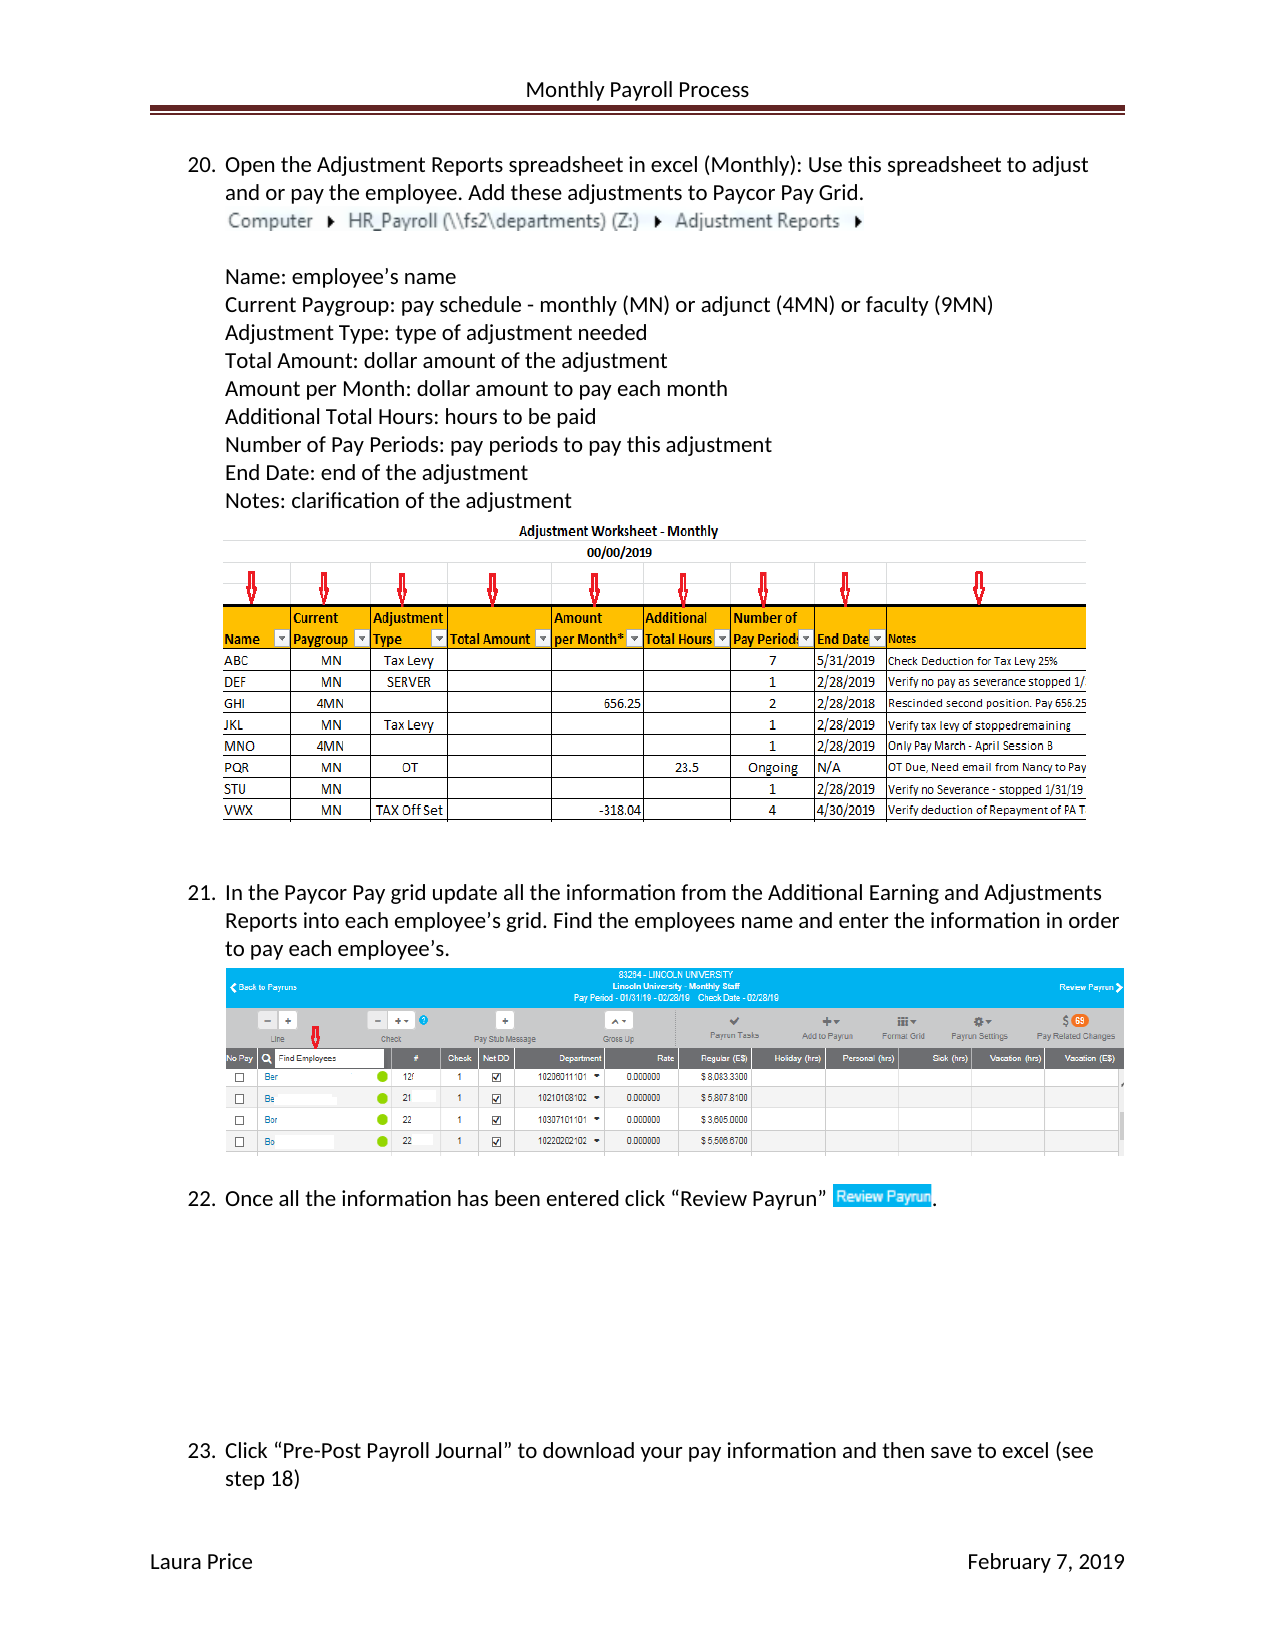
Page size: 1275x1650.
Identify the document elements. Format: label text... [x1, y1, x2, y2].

text Notes: clarification of the adjustment [225, 486, 1125, 514]
list Open the Adjustment Reports spreadsheet in excel (Monthly): Use this spreadsheet to adjust and or pay the employee. Add these adjustments to Paycor Pay Grid. [187, 150, 1125, 234]
text Adjustment Type: type of adjustment needed [225, 318, 1125, 346]
text Name: employee’s name [225, 262, 1125, 290]
text Amount per Month: dollar amount to pay each month [225, 374, 1125, 402]
picture [225, 206, 864, 231]
text Number of Pay Periods: pay periods to pay this adjustment [225, 430, 1125, 458]
text Total Amount: dollar amount of the adjustment [225, 346, 1125, 374]
picture [897, 1194, 932, 1205]
list In the Paycor Pay grid update all the information from the Additional Earning and Adjustments Reports into each employee’s grid. Find the employees name and enter the information in order to pay each employee’s. [187, 878, 1125, 962]
list Click “Pre-Post Payroll Journal” to download your pay information and then save to excel (see step 18) [187, 1436, 1125, 1492]
text Current Paygroup: pay schedule - monthly (MN) or adjunct (4MN) or faculty (9MN) [225, 290, 1125, 318]
picture [223, 962, 1124, 1156]
list Once all the information has been entered click “Review Payrun” . [187, 1184, 1125, 1212]
picture [222, 514, 1088, 822]
text Additional Total Hours: hours to be paid [225, 402, 1125, 430]
picture [888, 1191, 895, 1201]
text End Date: end of the adjustment [225, 458, 1125, 486]
picture [838, 1191, 883, 1201]
